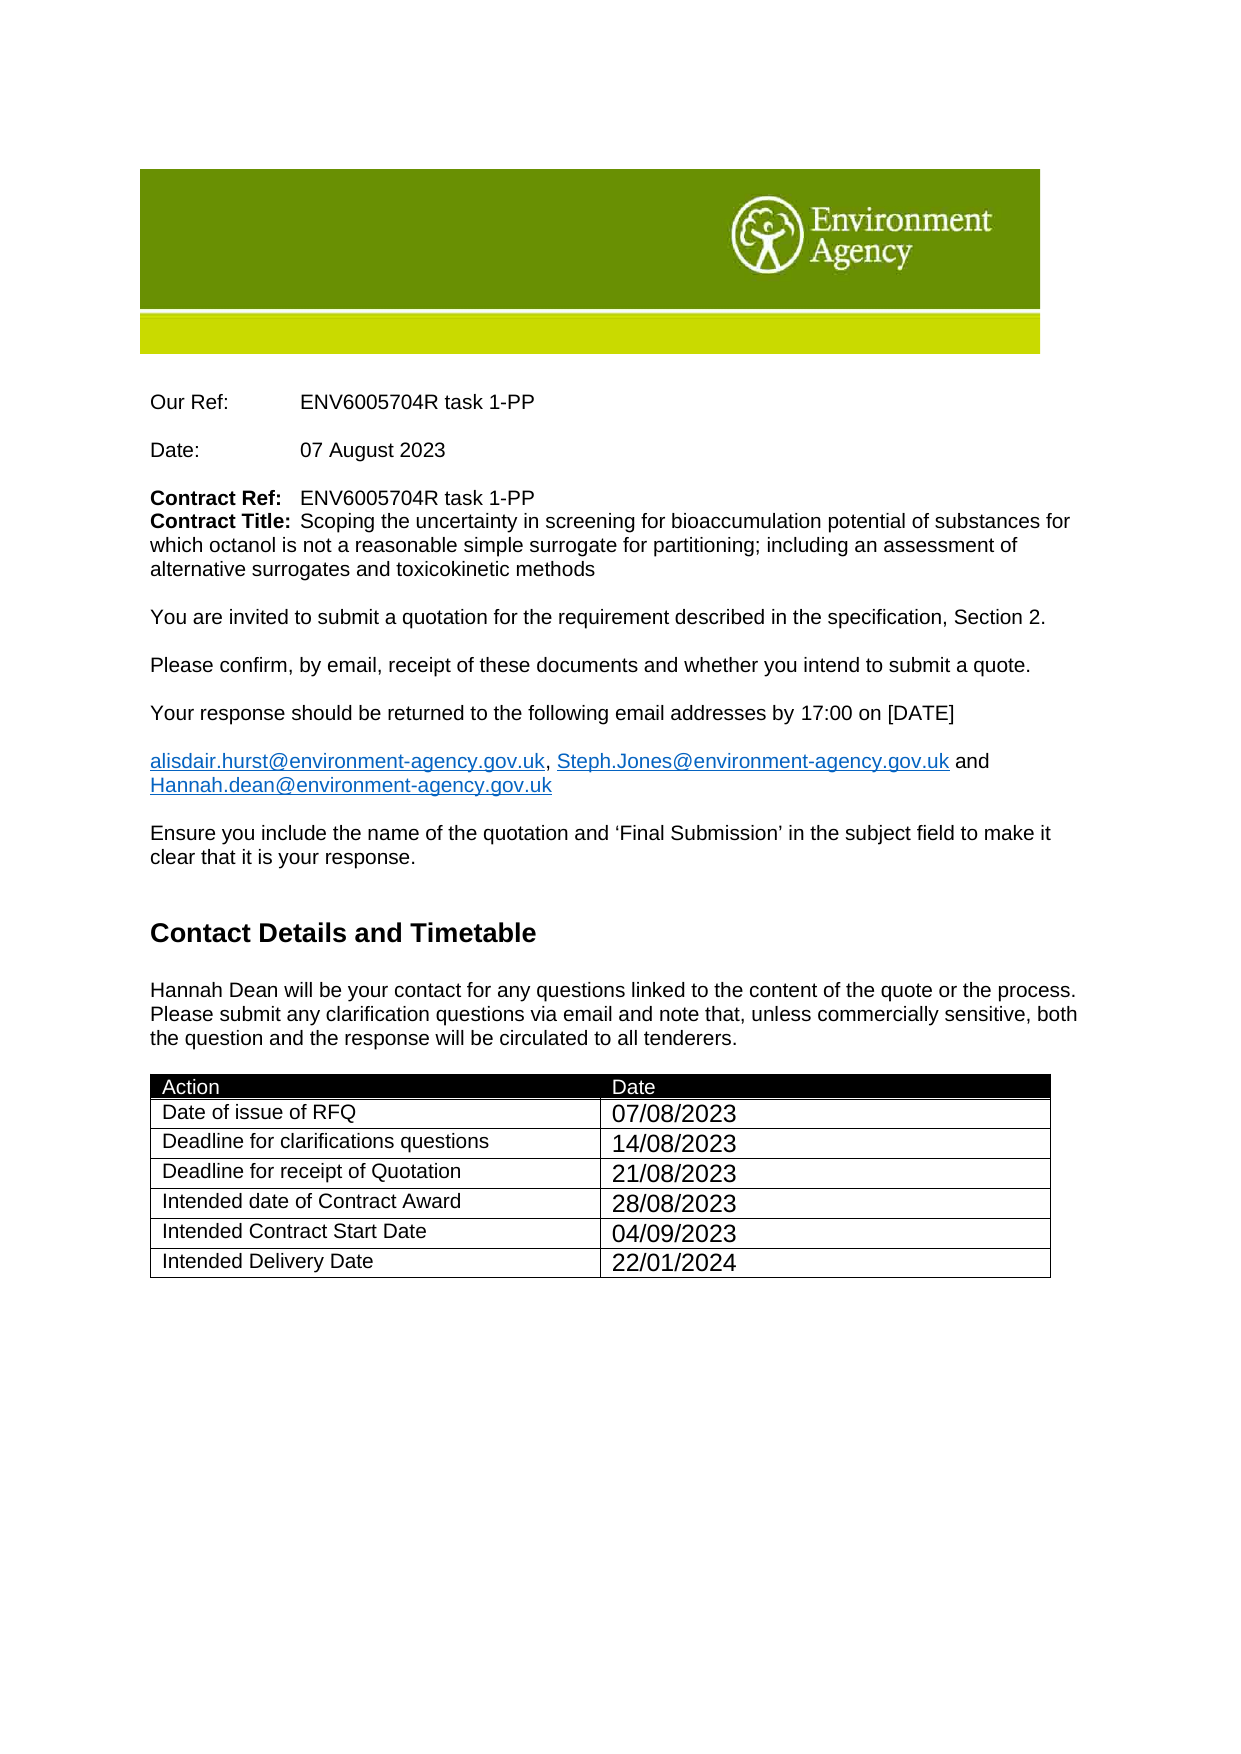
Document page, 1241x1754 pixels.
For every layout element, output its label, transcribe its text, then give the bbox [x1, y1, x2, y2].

table_cell 04/09/2023 [601, 1219, 1050, 1247]
table_cell 21/08/2023 [601, 1159, 1050, 1188]
table_cell Intended Contract Start Date [151, 1219, 600, 1247]
text Our Ref: ENV6005704R task 1-PP [150, 389, 1090, 413]
text Contract Ref: ENV6005704R task 1-PP [150, 485, 1090, 509]
table_header Date [601, 1075, 1050, 1098]
table_cell Deadline for receipt of Quotation [151, 1159, 600, 1188]
text Your response should be returned to the following email addresses by 17:00 on [DATE] [150, 701, 1090, 725]
text alisdair.hurst@environment-agency.gov.uk, Steph.Jones@environment-agency.gov.uk and Hannah.dean@environment-agency.gov.uk [150, 749, 1090, 797]
text Ensure you include the name of the quotation and ‘Final Submission’ in the subject field to make it clear that it is your response. [150, 821, 1090, 869]
text You are invited to submit a quotation for the requirement described in the specification, Section 2. [150, 605, 1090, 629]
subtitle Contact Details and Timetable [150, 917, 1090, 948]
text Hannah Dean will be your contact for any questions linked to the content of the quote or the process. Please submit any clarification questions via email and note that, unless commercially sensitive, both the question and the response will be circulated to all tenderers. [150, 978, 1090, 1049]
table_header Action [151, 1075, 600, 1098]
table_cell Intended Delivery Date [151, 1249, 600, 1277]
table_cell Deadline for clarifications questions [151, 1129, 600, 1158]
table_cell 28/08/2023 [601, 1189, 1050, 1218]
picture [140, 169, 1040, 354]
table_cell 22/01/2024 [601, 1249, 1050, 1277]
text Date: 07 August 2023 [150, 437, 1090, 461]
text Contract Title: Scoping the uncertainty in screening for bioaccumulation potential of substances for which octanol is not a reasonable simple surrogate for partitioning; including an assessment of alternative surrogates and toxicokinetic methods [150, 509, 1090, 581]
table_cell Intended date of Contract Award [151, 1189, 600, 1218]
table_cell 07/08/2023 [601, 1100, 1050, 1128]
table_cell 14/08/2023 [601, 1129, 1050, 1158]
table_cell Date of issue of RFQ [151, 1100, 600, 1128]
text Please confirm, by email, receipt of these documents and whether you intend to submit a quote. [150, 653, 1090, 677]
